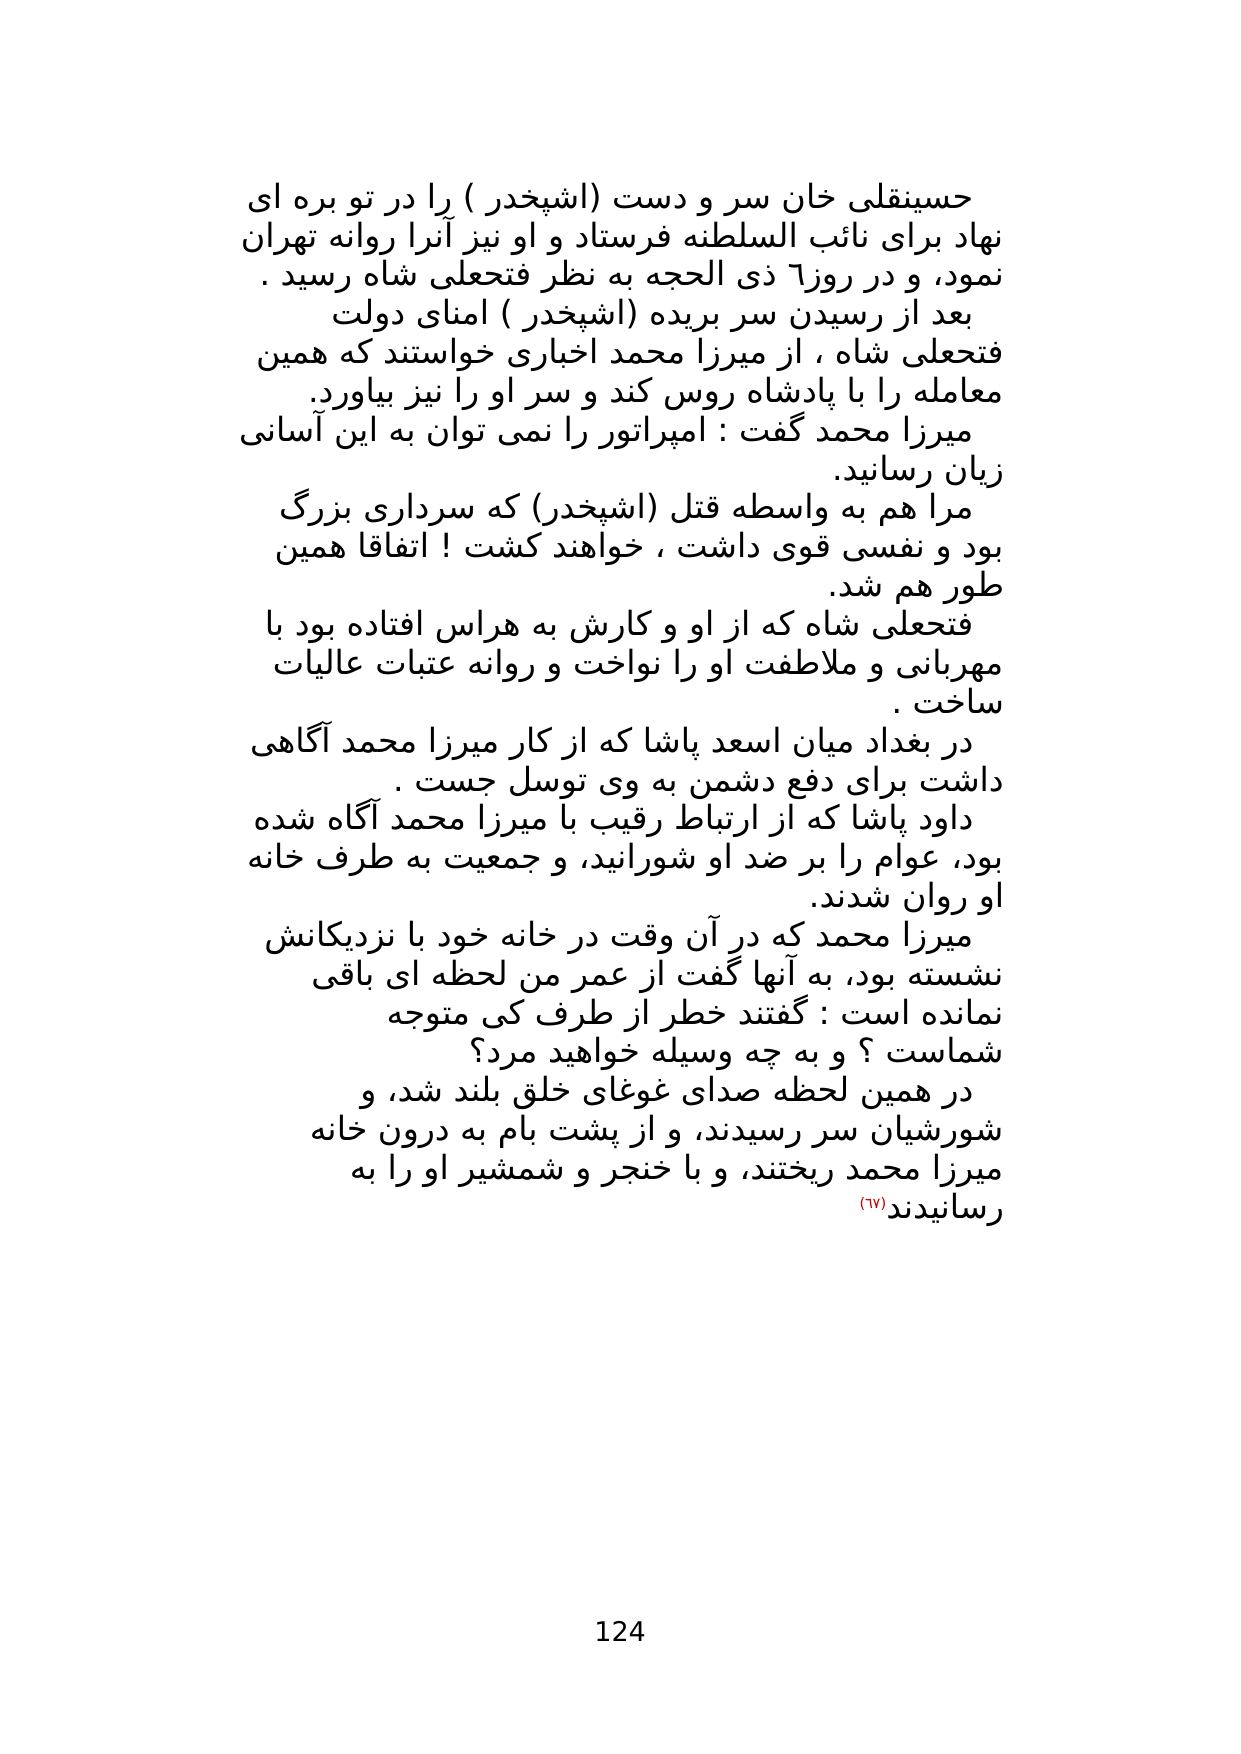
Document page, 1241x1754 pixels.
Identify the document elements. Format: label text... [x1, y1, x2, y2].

text ميرزا محمد گفت : امپراتور را نمی توان به اين آسانى زيان رسانيد. [236, 410, 1004, 488]
text ميرزا محمد كه در آن وقت در خانه خود با نزديكانش نشسته بود، به آنها گفت از عمر من لحظه اى باقى نمانده است : گفتند خطر از طرف كى متوجه شماست ؟ و به چه وسيله خواهيد مرد؟ [236, 915, 1004, 1071]
text در همين لحظه صداى غوغاى خلق بلند شد، و شورشيان سر رسيدند، و از پشت بام به درون خانه ميرزا محمد ريختند، و با خنجر و شمشير او را به رسانيدند(٦٧) [236, 1071, 1004, 1226]
text بعد از رسيدن سر بريده (اشپخدر ) امناى دولت فتحعلى شاه ، از ميرزا محمد اخبارى خواستند كه همين معامله را با پادشاه روس كند و سر او را نيز بياورد. [236, 294, 1004, 410]
text حسينقلى خان سر و دست (اشپخدر ) را در تو بره اى نهاد براى نائب السلطنه فرستاد و او نيز آنرا روانه تهران نمود، و در روز٦ ذى الحجه به نظر فتحعلى شاه رسيد . [236, 177, 1004, 294]
text فتحعلى شاه كه از او و كارش به هراس افتاده بود با مهربانى و ملاطفت او را نواخت و روانه عتبات عاليات ساخت . [236, 604, 1004, 721]
text در بغداد ميان اسعد پاشا كه از كار ميرزا محمد آگاهى داشت براى دفع دشمن به وى توسل جست . [236, 721, 1004, 799]
text داود پاشا كه از ارتباط رقيب با ميرزا محمد آگاه شده بود، عوام را بر ضد او شورانيد، و جمعيت به طرف خانه او روان شدند. [236, 799, 1004, 915]
text مرا هم به واسطه قتل (اشپخدر) كه سردارى بزرگ بود و نفسى قوى داشت ، خواهند كشت ! اتفاقا همين طور هم شد. [236, 488, 1004, 604]
